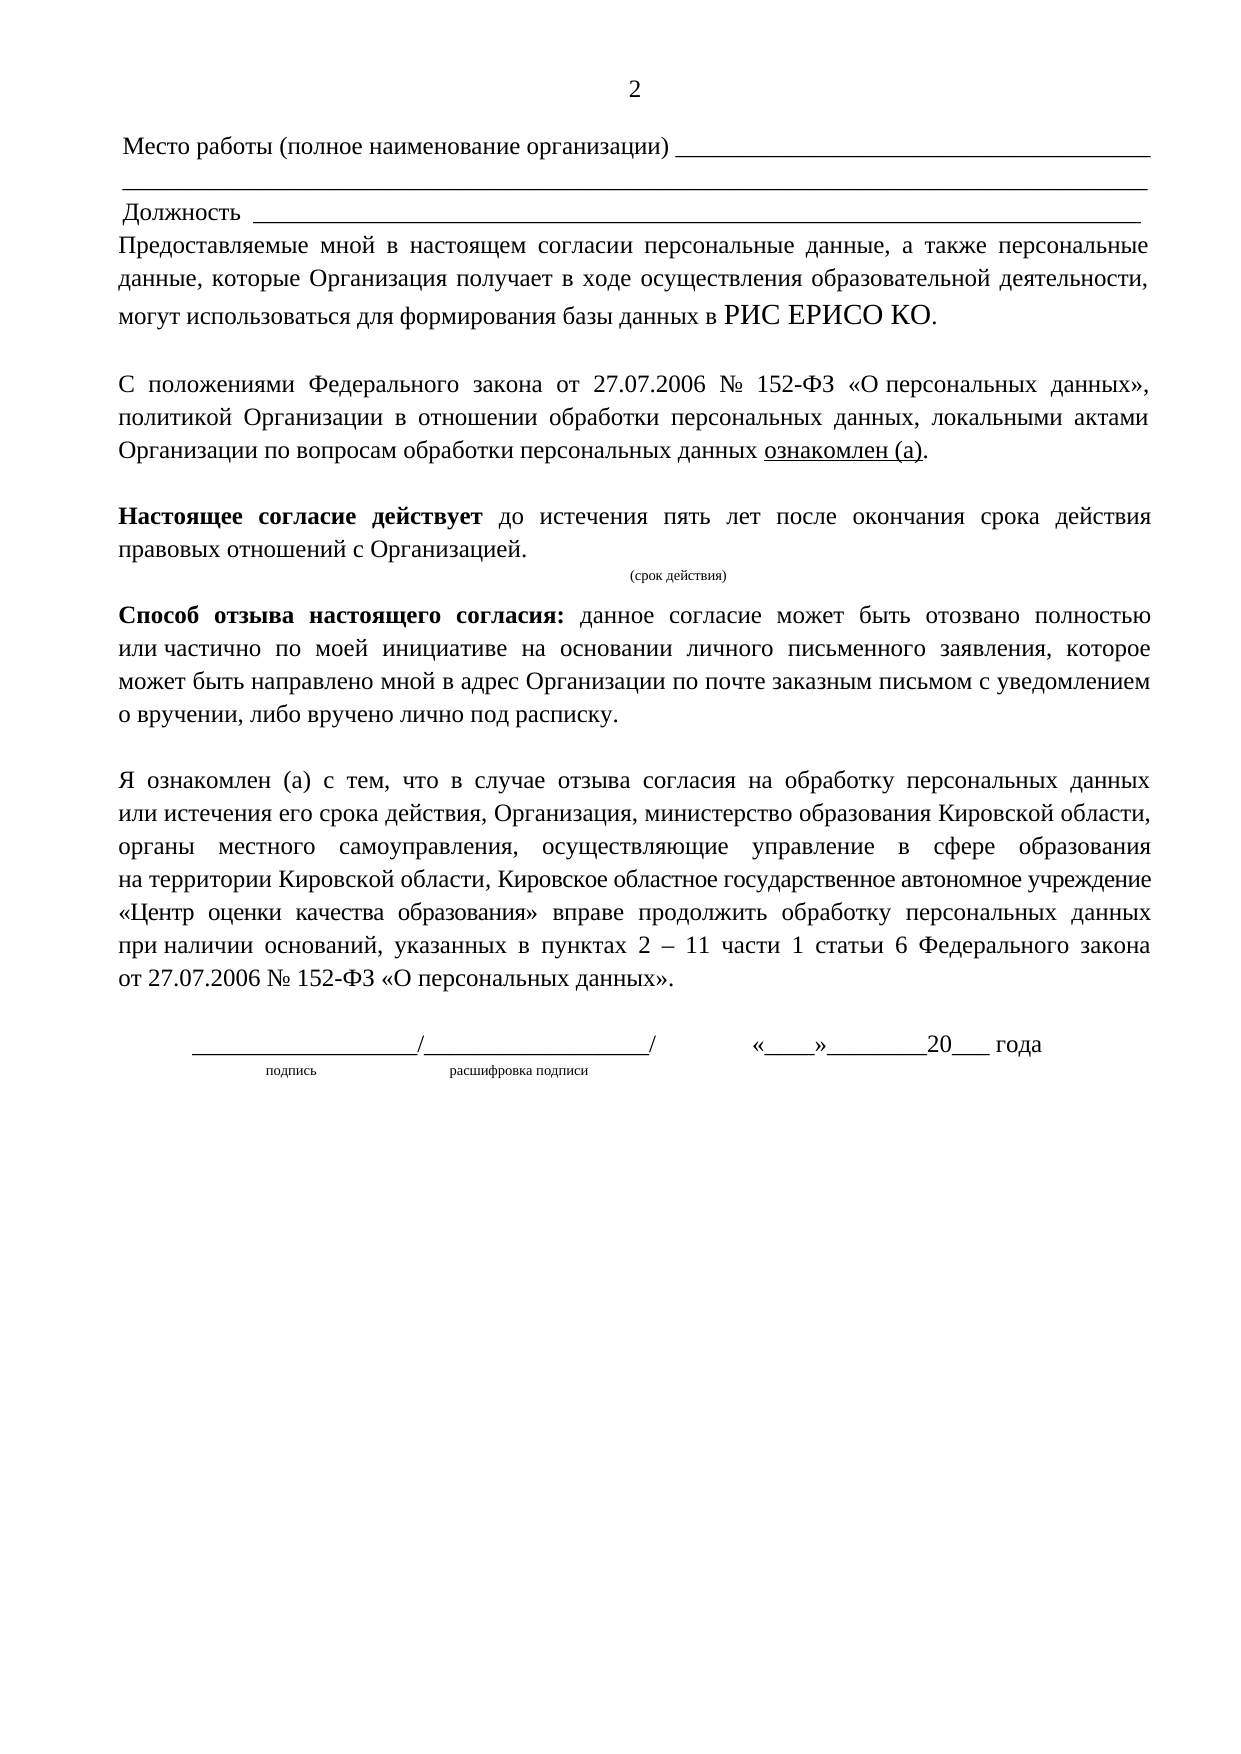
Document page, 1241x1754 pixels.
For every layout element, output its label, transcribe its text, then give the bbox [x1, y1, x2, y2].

text Способ отзыва настоящего согласия: данное согласие может быть отозвано полностью или частично по моей инициативе на основании личного письменного заявления, которое может быть направлено мной в адрес Организации по почте заказным письмом с уведомлением о вручении, либо вручено лично под расписку. [118, 600, 1152, 728]
text Место работы (полное наименование организации) ______________________________________ [122, 131, 1152, 160]
text Должность _______________________________________________________________________ [122, 197, 1152, 226]
text подпись расшифровка подписи [118, 1062, 1152, 1091]
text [122, 164, 1152, 193]
text С положениями Федерального закона от 27.07.2006 № 152-ФЗ «О персональных данных», политикой Организации в отношении обработки персональных данных, локальными актами Организации по вопросам обработки персональных данных ознакомлен (а). [118, 369, 1149, 463]
text Настоящее согласие действует до истечения пять лет после окончания срока действия правовых отношений с Организацией. [118, 501, 1152, 563]
text __________________/__________________/ «____»________20___ года [118, 1029, 1152, 1058]
text (срок действия) [118, 567, 1152, 596]
text Я ознакомлен (а) с тем, что в случае отзыва согласия на обработку персональных данных или истечения его срока действия, Организация, министерство образования Кировской области, органы местного самоуправления, осуществляющие управление в сфере образования на территории Кировской области, Кировское областное государственное автономное учреждение «Центр оценки качества образования» вправе продолжить обработку персональных данных при наличии оснований, указанных в пунктах 2 – 11 части 1 статьи 6 Федерального закона от 27.07.2006 № 152-ФЗ «О персональных данных». [118, 765, 1152, 992]
text Предоставляемые мной в настоящем согласии персональные данные, а также персональные данные, которые Организация получает в ходе осуществления образовательной деятельности, могут использоваться для формирования базы данных в РИС ЕРИСО КО. [118, 230, 1149, 331]
